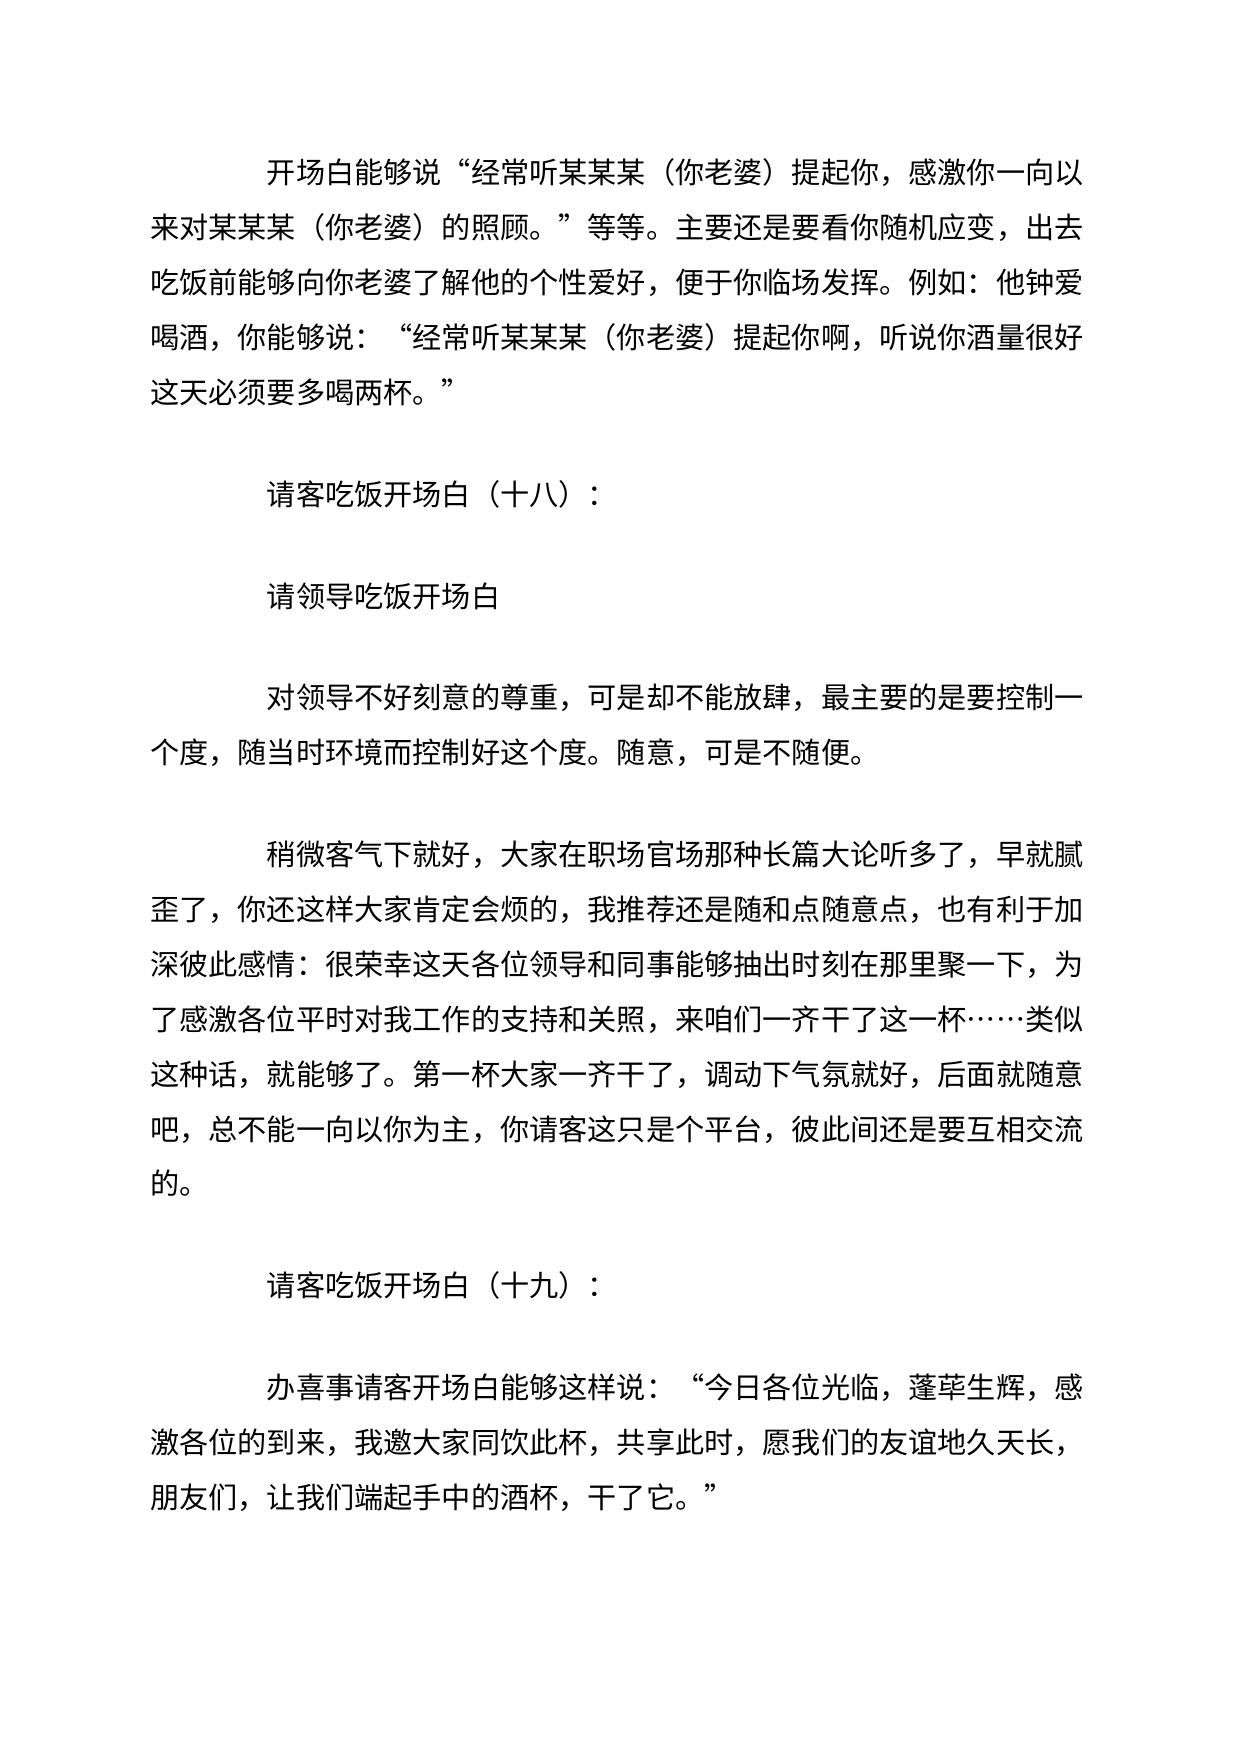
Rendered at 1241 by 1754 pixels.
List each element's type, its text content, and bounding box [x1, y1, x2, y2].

text 请领导吃饭开场白 [150, 573, 1090, 615]
text 对领导不好刻意的尊重，可是却不能放肆，最主要的是要控制一个度，随当时环境而控制好这个度。随意，可是不随便。 [150, 675, 1090, 772]
text 请客吃饭开场白（十八）： [150, 471, 1090, 514]
text 开场白能够说“经常听某某某（你老婆）提起你，感激你一向以来对某某某（你老婆）的照顾。”等等。主要还是要看你随机应变，出去吃饭前能够向你老婆了解他的个性爱好，便于你临场发挥。例如：他钟爱喝酒，你能够说：“经常听某某某（你老婆）提起你啊，听说你酒量很好这天必须要多喝两杯。” [150, 150, 1090, 412]
text 办喜事请客开场白能够这样说：“今日各位光临，蓬荜生辉，感激各位的到来，我邀大家同饮此杯，共享此时，愿我们的友谊地久天长，朋友们，让我们端起手中的酒杯，干了它。” [150, 1364, 1090, 1517]
text 请客吃饭开场白（十九）： [150, 1263, 1090, 1305]
text 稍微客气下就好，大家在职场官场那种长篇大论听多了，早就腻歪了，你还这样大家肯定会烦的，我推荐还是随和点随意点，也有利于加深彼此感情：很荣幸这天各位领导和同事能够抽出时刻在那里聚一下，为了感激各位平时对我工作的支持和关照，来咱们一齐干了这一杯……类似这种话，就能够了。第一杯大家一齐干了，调动下气氛就好，后面就随意吧，总不能一向以你为主，你请客这只是个平台，彼此间还是要互相交流的。 [150, 832, 1090, 1203]
